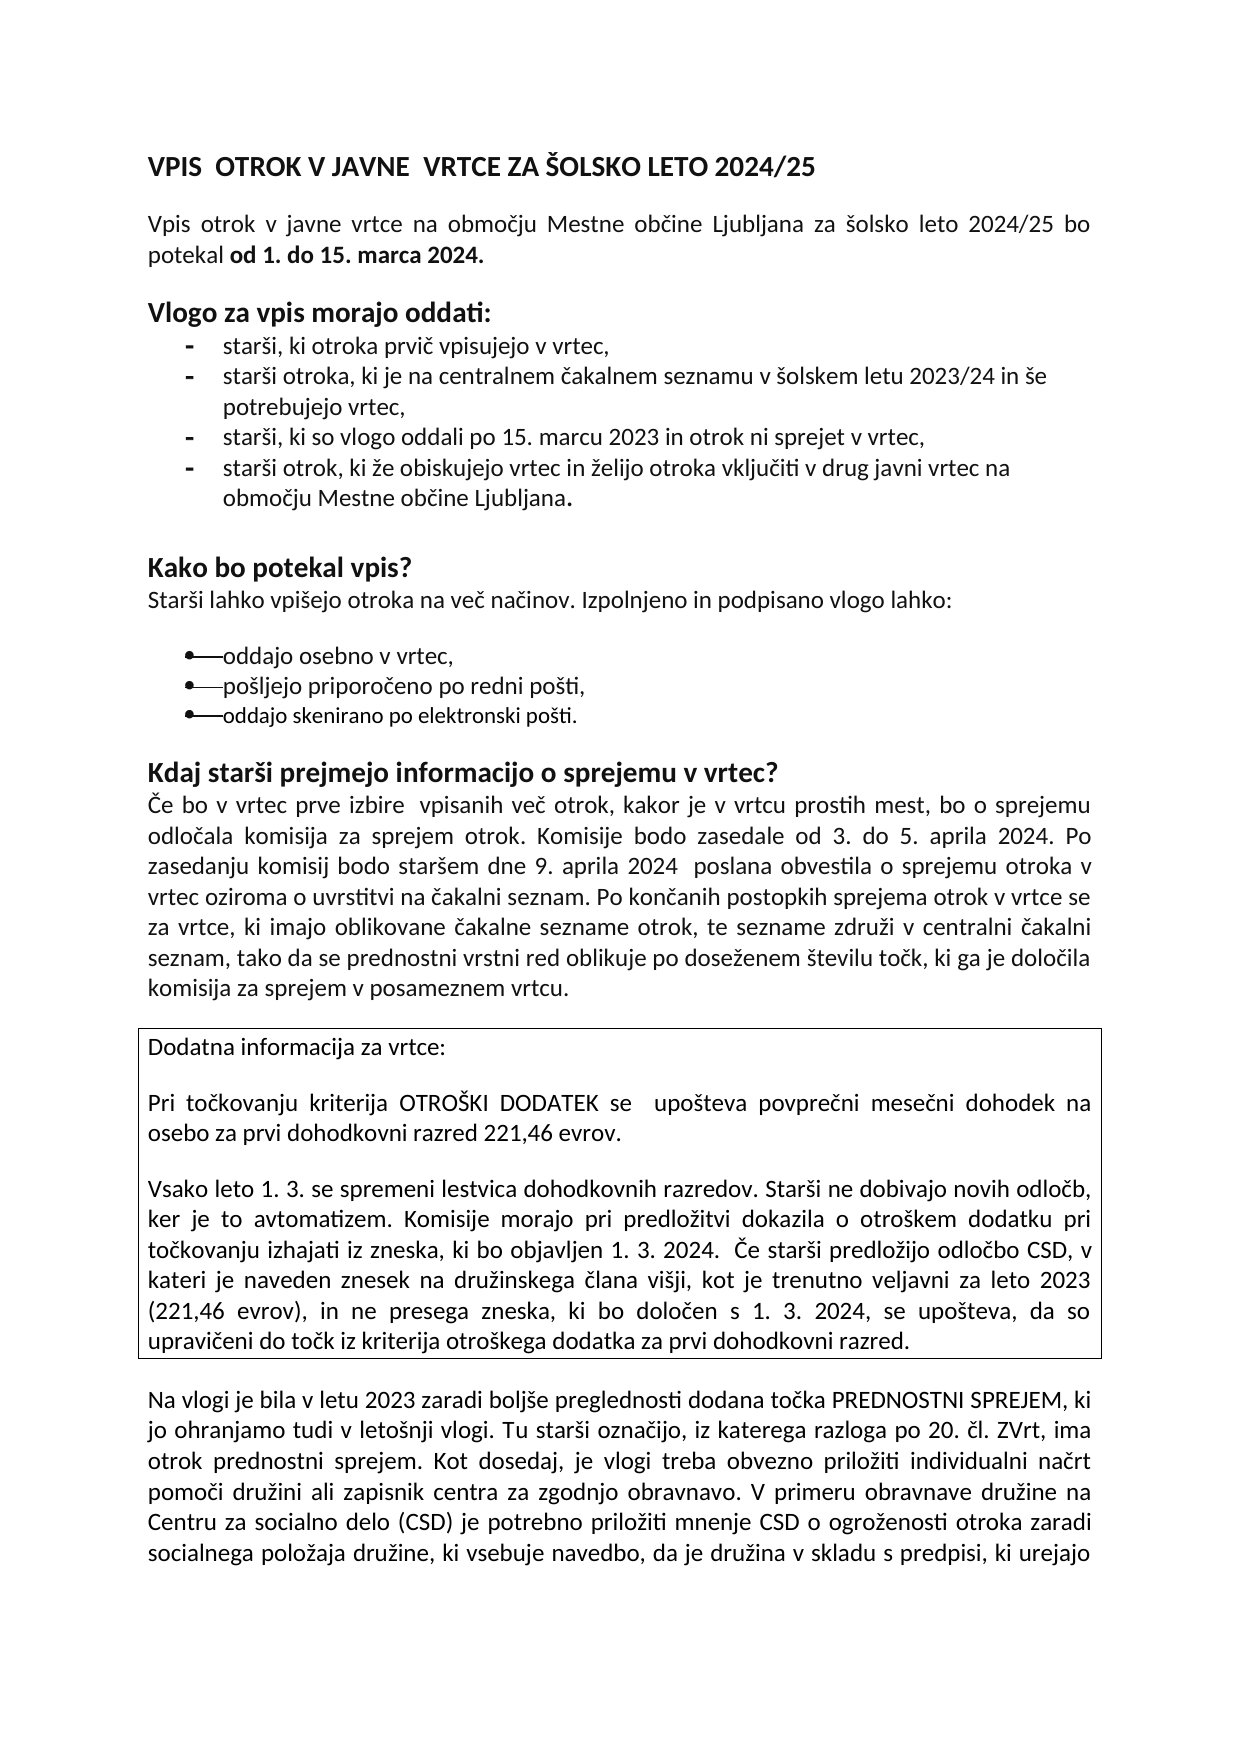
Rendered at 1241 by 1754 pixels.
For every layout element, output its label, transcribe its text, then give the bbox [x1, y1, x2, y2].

text Kako bo potekal vpis? [148, 549, 1093, 584]
text Dodatna informacija za vrtce: [139, 1029, 1101, 1062]
list starši otroka, ki je na centralnem čakalnem seznamu v šolskem letu 2023/24 in še potrebujejo vrtec, [185, 360, 1093, 421]
list oddajo osebno v vrtec, [185, 640, 1093, 670]
text Kdaj starši prejmejo informacijo o sprejemu v vrtec? [148, 754, 1093, 789]
text Vpis otrok v javne vrtce na območju Mestne občine Ljubljana za šolsko leto 2024/25 bo potekal od 1. do 15. marca 2024. [148, 208, 1093, 269]
list starši, ki otroka prvič vpisujejo v vrtec, [185, 330, 1093, 360]
list oddajo skenirano po elektronski pošti. [185, 701, 1093, 729]
text Vlogo za vpis morajo oddati: [148, 294, 1093, 330]
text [148, 1384, 1093, 1567]
text Če bo v vrtec prve izbire vpisanih več otrok, kakor je v vrtcu prostih mest, bo o sprejemu odločala komisija za sprejem otrok. Komisije bodo zasedale od 3. do 5. aprila 2024. Po zasedanju komisij bodo staršem dne 9. aprila 2024 poslana obvestila o sprejemu otroka v vrtec oziroma o uvrstitvi na čakalni seznam. Po končanih postopkih sprejema otrok v vrtce se za vrtce, ki imajo oblikovane čakalne sezname otrok, te sezname združi v centralni čakalni seznam, tako da se prednostni vrstni red oblikuje po doseženem številu točk, ki ga je določila komisija za sprejem v posameznem vrtcu. [148, 789, 1093, 1003]
text Vsako leto 1. 3. se spremeni lestvica dohodkovnih razredov. Starši ne dobivajo novih odločb, ker je to avtomatizem. Komisije morajo pri predložitvi dokazila o otroškem dodatku pri točkovanju izhajati iz zneska, ki bo objavljen 1. 3. 2024. Če starši predložijo odločbo CSD, v kateri je naveden znesek na družinskega člana višji, kot je trenutno veljavni za leto 2023 (221,46 evrov), in ne presega zneska, ki bo določen s 1. 3. 2024, se upošteva, da so upravičeni do točk iz kriterija otroškega dodatka za prvi dohodkovni razred. [139, 1170, 1101, 1358]
text VPIS OTROK V JAVNE VRTCE ZA ŠOLSKO LETO 2024/25 [148, 148, 1093, 183]
list starši otrok, ki že obiskujejo vrtec in želijo otroka vključiti v drug javni vrtec na območju Mestne občine Ljubljana. [185, 452, 1093, 513]
text Pri točkovanju kriterija OTROŠKI DODATEK se upošteva povprečni mesečni dohodek na osebo za prvi dohodkovni razred 221,46 evrov. [139, 1084, 1101, 1148]
text Starši lahko vpišejo otroka na več načinov. Izpolnjeno in podpisano vlogo lahko: [148, 584, 1093, 615]
list starši, ki so vlogo oddali po 15. marcu 2023 in otrok ni sprejet v vrtec, [185, 421, 1093, 452]
list pošljejo priporočeno po redni pošti, [185, 670, 1093, 701]
